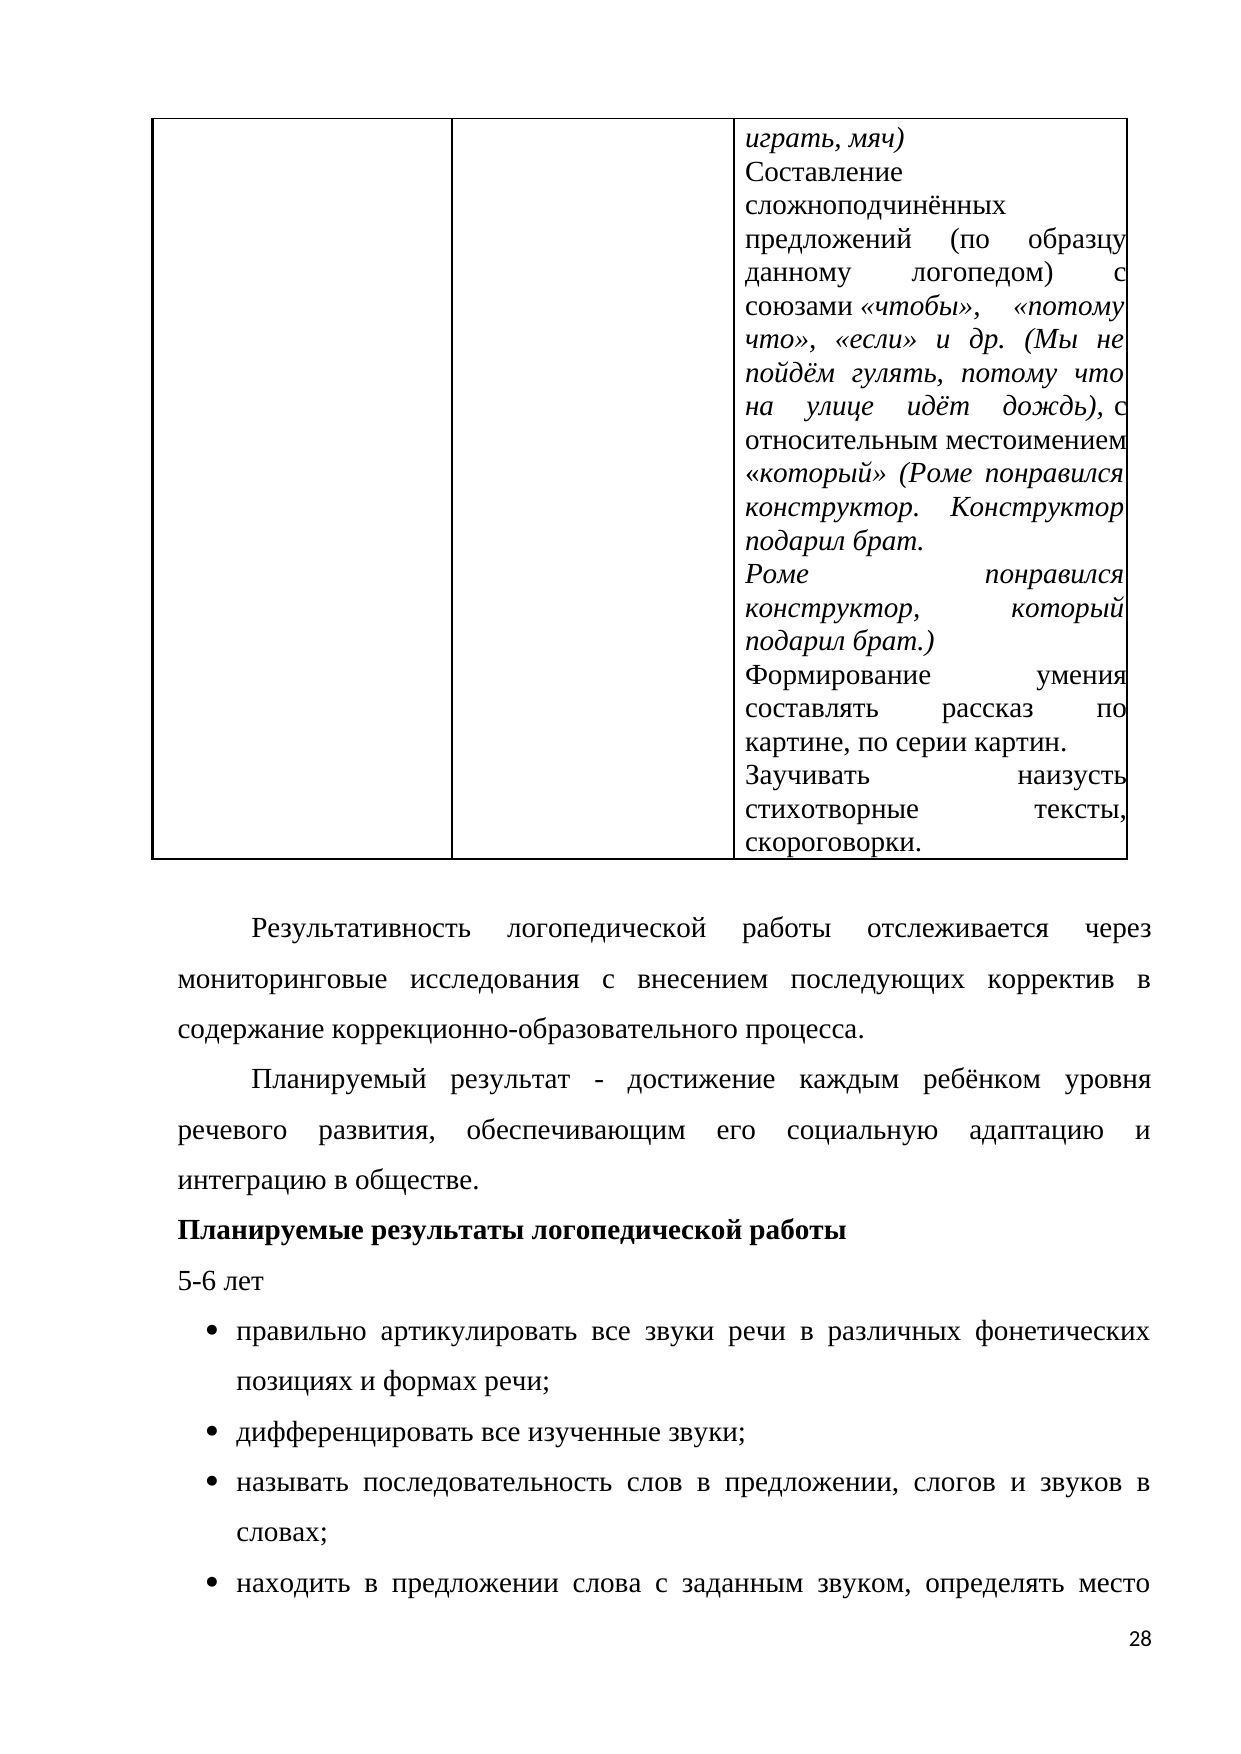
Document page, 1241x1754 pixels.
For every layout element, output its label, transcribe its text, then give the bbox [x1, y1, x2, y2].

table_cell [453, 119, 733, 858]
list дифференцировать все изученные звуки; [207, 1414, 1152, 1447]
text 5-6 лет [177, 1263, 1152, 1296]
list правильно артикулировать все звуки речи в различных фонетических позициях и формах речи; [207, 1313, 1152, 1397]
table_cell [154, 119, 451, 858]
text Результативность логопедической работы отслеживается через мониторинговые исследования с внесением последующих корректив в содержание коррекционно-образовательного процесса. [177, 911, 1152, 1045]
text Планируемый результат - достижение каждым ребёнком уровня речевого развития, обеспечивающим его социальную адаптацию и интеграцию в обществе. [177, 1061, 1152, 1196]
text Планируемые результаты логопедической работы [177, 1212, 1152, 1246]
list называть последовательность слов в предложении, слогов и звуков в словах; [207, 1464, 1152, 1548]
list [207, 1565, 1152, 1598]
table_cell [735, 119, 1126, 858]
